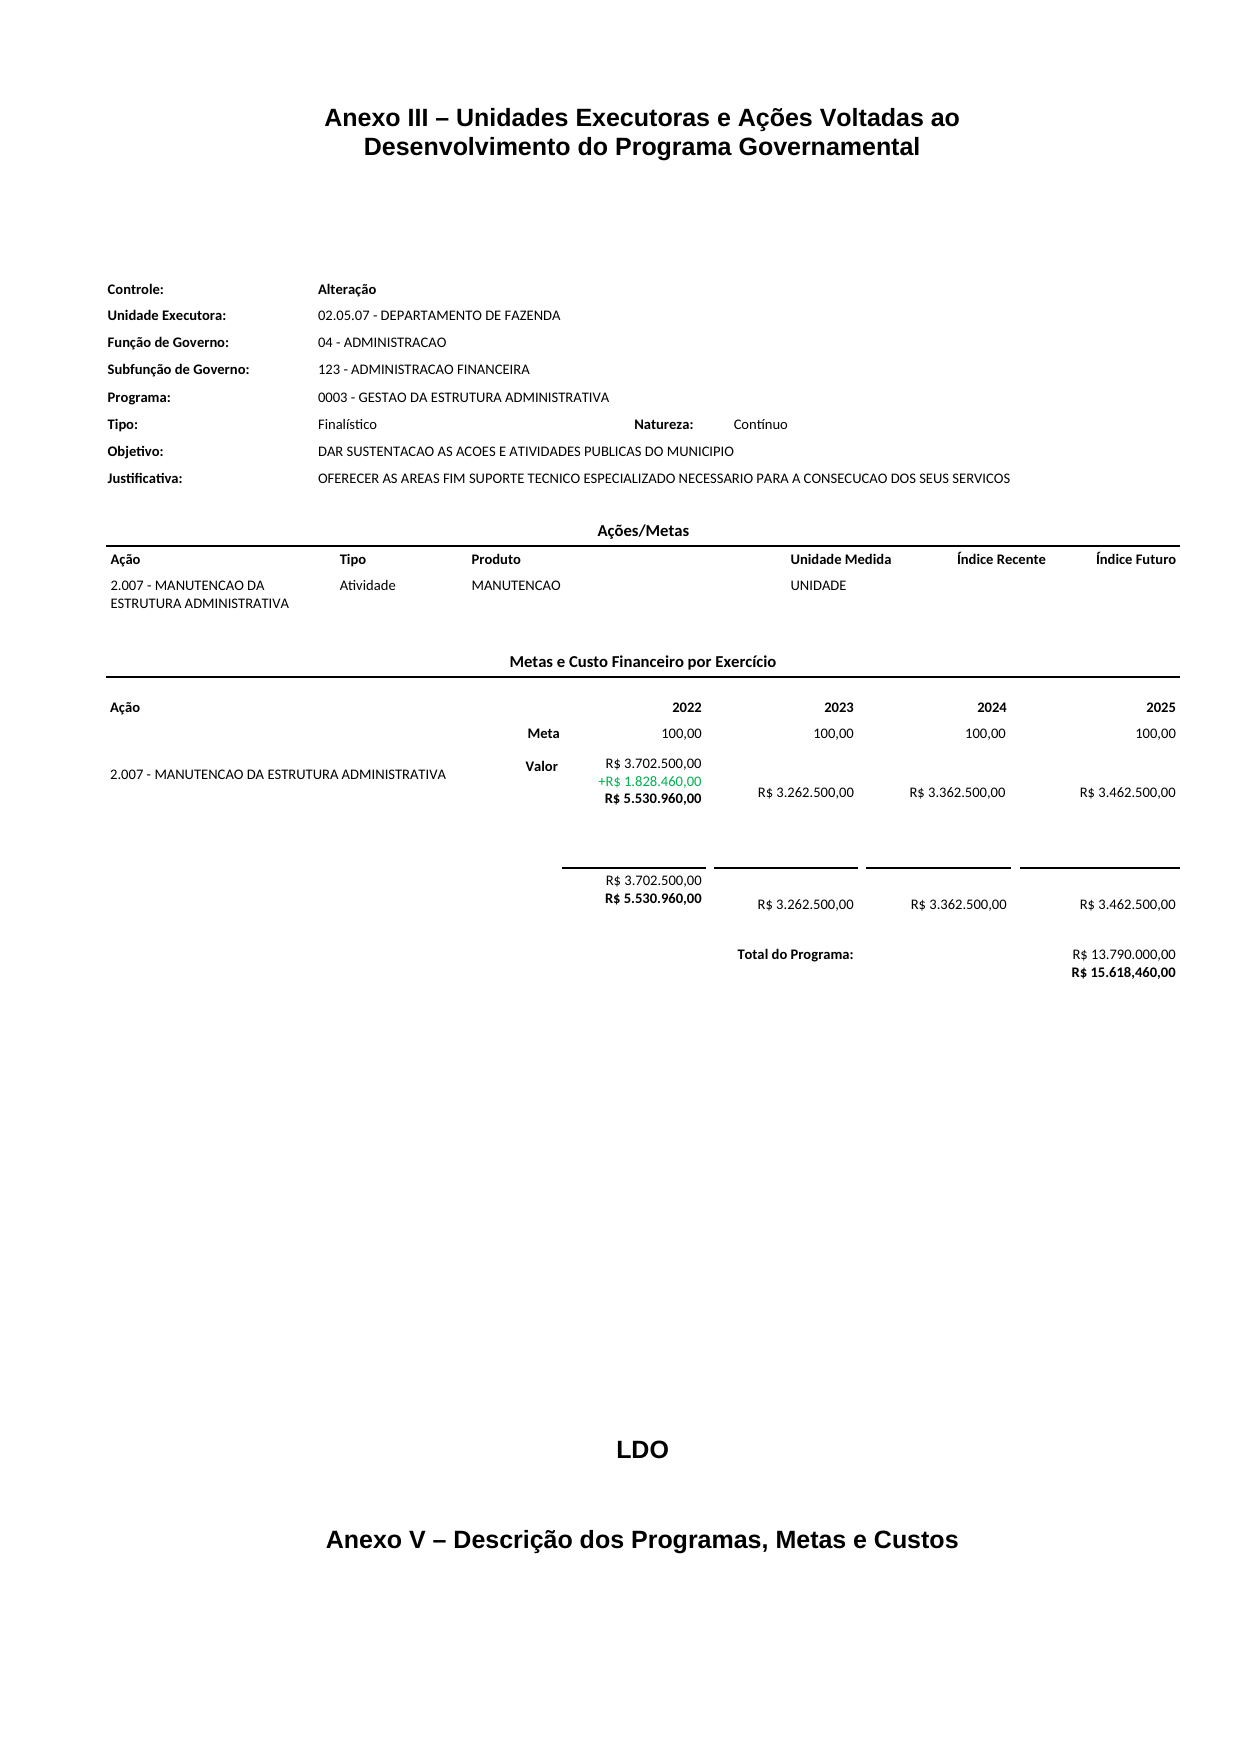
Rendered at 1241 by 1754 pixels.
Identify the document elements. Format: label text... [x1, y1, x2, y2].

text LDO [103, 1436, 1181, 1464]
table_cell Programa: [104, 384, 314, 411]
table_header Controle: [104, 276, 314, 302]
table_cell 02.05.07 - DEPARTAMENTO DE FAZENDA [314, 302, 1181, 329]
table_header Alteração [314, 276, 1181, 302]
table_cell Tipo: [104, 411, 314, 438]
text Anexo V – Descrição dos Programas, Metas e Custos [103, 1525, 1181, 1554]
table_cell Contínuo [729, 411, 1181, 438]
table_cell Finalístico [314, 411, 630, 438]
table_cell Função de Governo: [104, 329, 314, 356]
table_cell Natureza: [630, 411, 729, 438]
table_cell OFERECER AS AREAS FIM SUPORTE TECNICO ESPECIALIZADO NECESSARIO PARA A CONSECUCAO DOS SEUS SERVICOS [314, 466, 1181, 493]
text Anexo III – Unidades Executoras e Ações Voltadas ao [103, 103, 1181, 132]
text Desenvolvimento do Programa Governamental [103, 132, 1181, 161]
table_cell Subfunção de Governo: [104, 356, 314, 384]
table_cell 0003 - GESTAO DA ESTRUTURA ADMINISTRATIVA [314, 384, 1181, 411]
table_cell Unidade Executora: [104, 302, 314, 329]
table_cell 04 - ADMINISTRACAO [314, 329, 1181, 356]
table_cell DAR SUSTENTACAO AS ACOES E ATIVIDADES PUBLICAS DO MUNICIPIO [314, 438, 1181, 466]
table_cell Objetivo: [104, 438, 314, 466]
table_cell [104, 493, 1181, 627]
table_cell Justificativa: [104, 466, 314, 493]
table_cell 123 - ADMINISTRACAO FINANCEIRA [314, 356, 1181, 384]
table_cell [104, 627, 1181, 1033]
